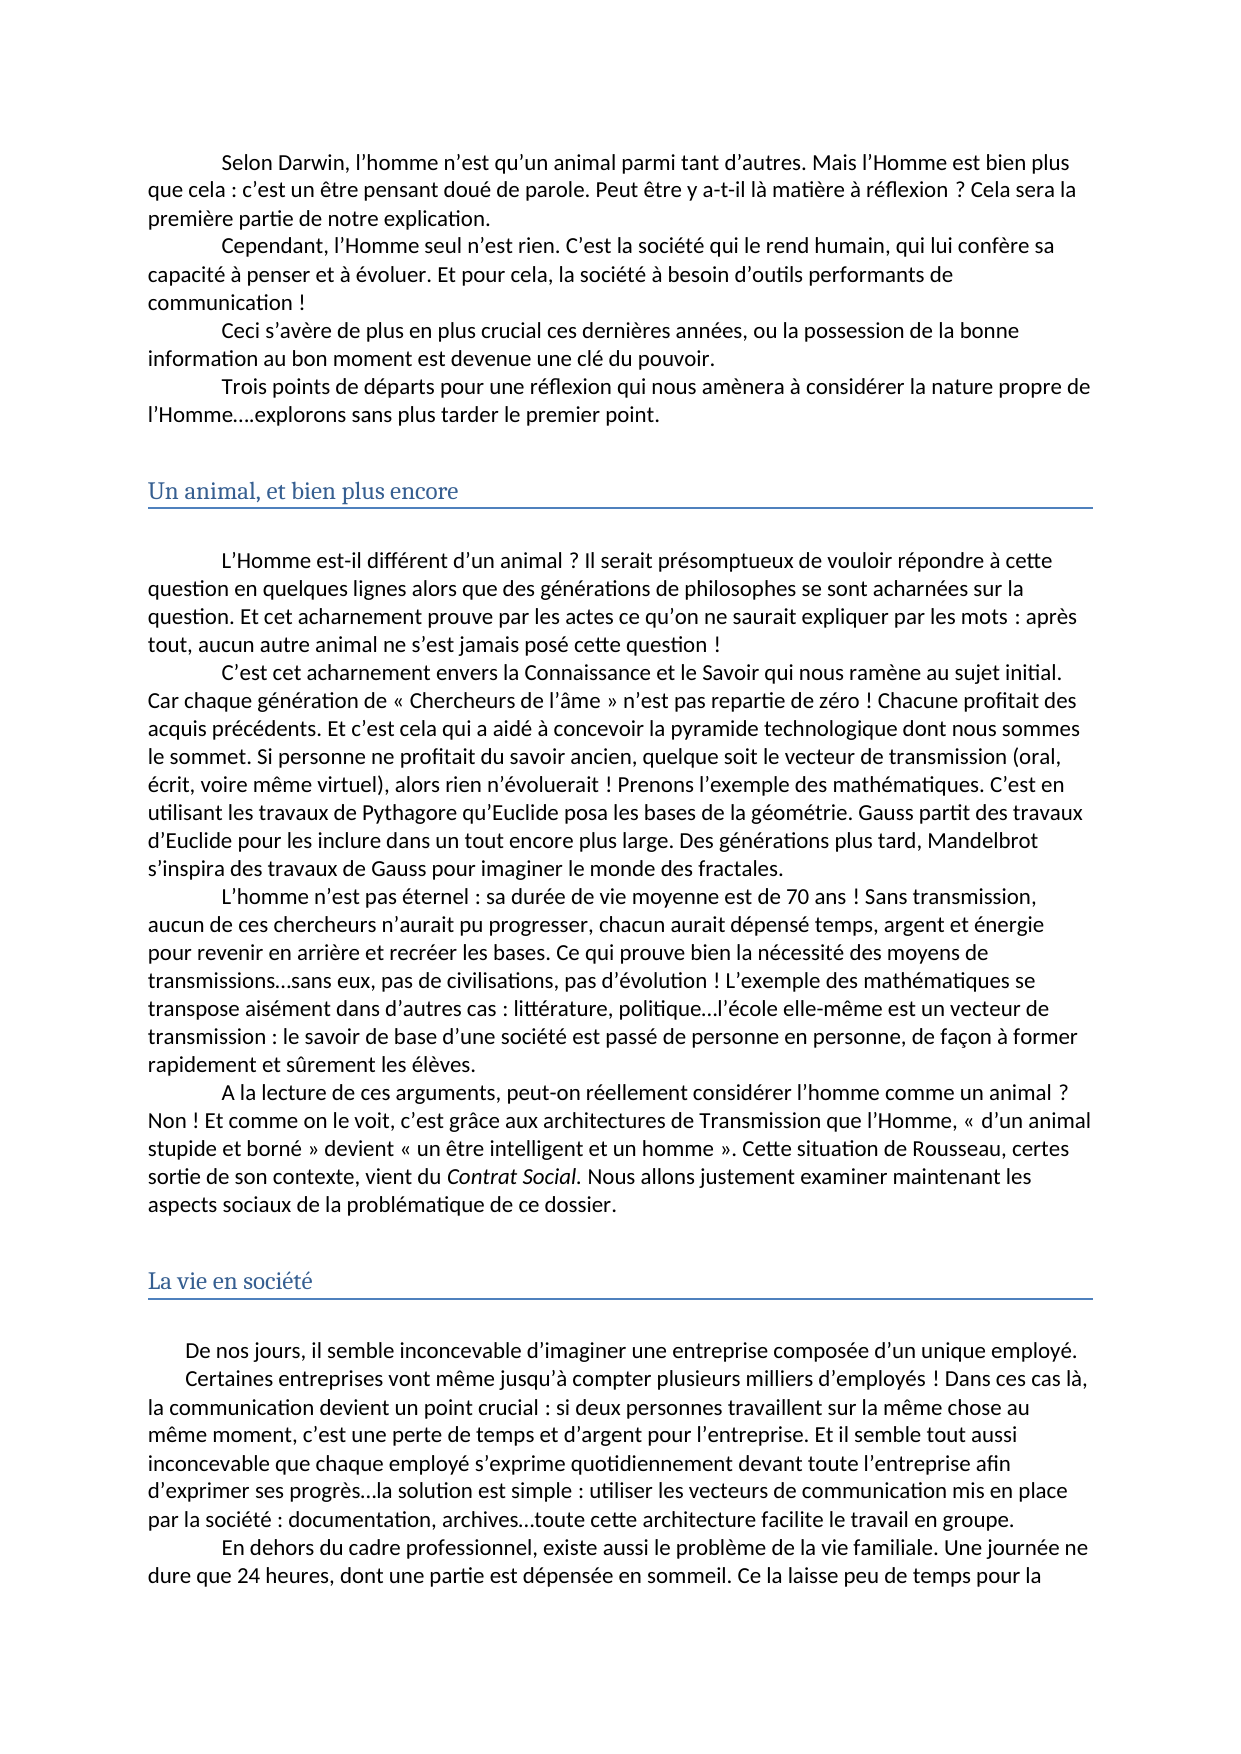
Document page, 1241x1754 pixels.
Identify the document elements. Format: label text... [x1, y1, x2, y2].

text Ceci s’avère de plus en plus crucial ces dernières années, ou la possession de la bonne information au bon moment est devenue une clé du pouvoir. [148, 316, 1093, 372]
text C’est cet acharnement envers la Connaissance et le Savoir qui nous ramène au sujet initial. Car chaque génération de « Chercheurs de l’âme » n’est pas repartie de zéro ! Chacune profitait des acquis précédents. Et c’est cela qui a aidé à concevoir la pyramide technologique dont nous sommes le sommet. Si personne ne profitait du savoir ancien, quelque soit le vecteur de transmission (oral, écrit, voire même virtuel), alors rien n’évoluerait ! Prenons l’exemple des mathématiques. C’est en utilisant les travaux de Pythagore qu’Euclide posa les bases de la géométrie. Gauss partit des travaux d’Euclide pour les inclure dans un tout encore plus large. Des générations plus tard, Mandelbrot s’inspira des travaux de Gauss pour imaginer le monde des fractales. [148, 658, 1093, 882]
subtitle La vie en société [148, 1267, 1093, 1298]
subtitle Un animal, et bien plus encore [148, 477, 1093, 507]
text L’Homme est-il différent d’un animal ? Il serait présomptueux de vouloir répondre à cette question en quelques lignes alors que des générations de philosophes se sont acharnées sur la question. Et cet acharnement prouve par les actes ce qu’on ne saurait expliquer par les mots : après tout, aucun autre animal ne s’est jamais posé cette question ! [148, 546, 1093, 658]
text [148, 1533, 1093, 1589]
text Cependant, l’Homme seul n’est rien. C’est la société qui le rend humain, qui lui confère sa capacité à penser et à évoluer. Et pour cela, la société à besoin d’outils performants de communication ! [148, 232, 1093, 316]
text L’homme n’est pas éternel : sa durée de vie moyenne est de 70 ans ! Sans transmission, aucun de ces chercheurs n’aurait pu progresser, chacun aurait dépensé temps, argent et énergie pour revenir en arrière et recréer les bases. Ce qui prouve bien la nécessité des moyens de transmissions…sans eux, pas de civilisations, pas d’évolution ! L’exemple des mathématiques se transpose aisément dans d’autres cas : littérature, politique…l’école elle-même est un vecteur de transmission : le savoir de base d’une société est passé de personne en personne, de façon à former rapidement et sûrement les élèves. [148, 882, 1093, 1078]
text De nos jours, il semble inconcevable d’imaginer une entreprise composée d’un unique employé. [148, 1337, 1093, 1364]
text Trois points de départs pour une réflexion qui nous amènera à considérer la nature propre de l’Homme….explorons sans plus tarder le premier point. [148, 372, 1093, 428]
text A la lecture de ces arguments, peut-on réellement considérer l’homme comme un animal ? Non ! Et comme on le voit, c’est grâce aux architectures de Transmission que l’Homme, « d’un animal stupide et borné » devient « un être intelligent et un homme ». Cette situation de Rousseau, certes sortie de son contexte, vient du Contrat Social. Nous allons justement examiner maintenant les aspects sociaux de la problématique de ce dossier. [148, 1078, 1093, 1218]
text Certaines entreprises vont même jusqu’à compter plusieurs milliers d’employés ! Dans ces cas là, la communication devient un point crucial : si deux personnes travaillent sur la même chose au même moment, c’est une perte de temps et d’argent pour l’entreprise. Et il semble tout aussi inconcevable que chaque employé s’exprime quotidiennement devant toute l’entreprise afin d’exprimer ses progrès…la solution est simple : utiliser les vecteurs de communication mis en place par la société : documentation, archives…toute cette architecture facilite le travail en groupe. [148, 1364, 1093, 1533]
text Selon Darwin, l’homme n’est qu’un animal parmi tant d’autres. Mais l’Homme est bien plus que cela : c’est un être pensant doué de parole. Peut être y a-t-il là matière à réflexion ? Cela sera la première partie de notre explication. [148, 148, 1093, 232]
